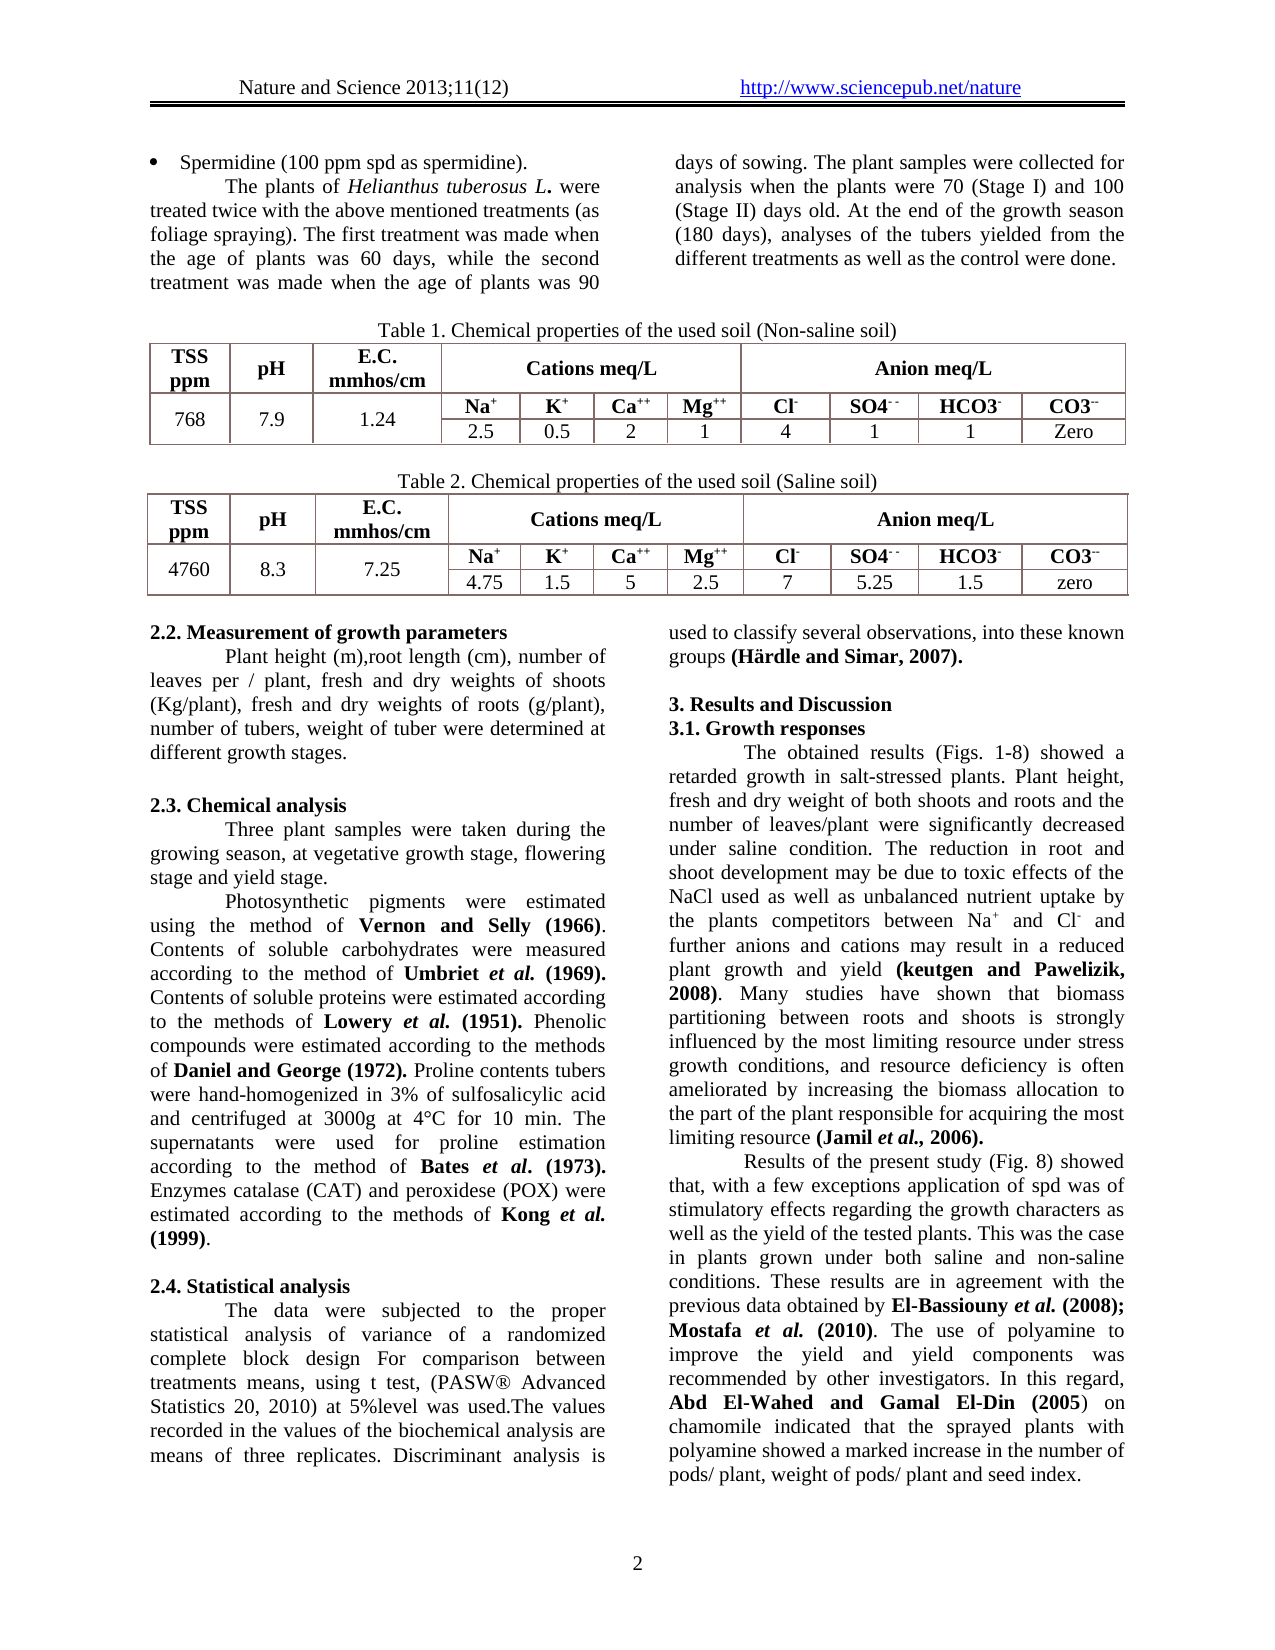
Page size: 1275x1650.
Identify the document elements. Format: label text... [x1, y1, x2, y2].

text The obtained results (Figs. 1-8) showed a retarded growth in salt-stressed plants. Plant height, fresh and dry weight of both shoots and roots and the number of leaves/plant were significantly decreased under saline condition. The reduction in root and shoot development may be due to toxic effects of the NaCl used as well as unbalanced nutrient uptake by the plants competitors between Na+ and Cl- and further anions and cations may result in a reduced plant growth and yield (keutgen and Pawelizik, 2008). Many studies have shown that biomass partitioning between roots and shoots is strongly influenced by the most limiting resource under stress growth conditions, and resource deficiency is often ameliorated by increasing the biomass allocation to the part of the plant responsible for acquiring the most limiting resource (Jamil et al., 2006). [669, 740, 1125, 1149]
table_header Anion meq/L [742, 344, 1125, 392]
table_cell SO4- - [831, 394, 918, 418]
table_header E.C. mmhos/cm [316, 495, 448, 543]
text 2.4. Statistical analysis [150, 1274, 606, 1298]
table_cell K+ [521, 394, 593, 418]
table_cell 768 [151, 394, 229, 443]
table_header Cations meq/L [449, 495, 743, 543]
table_header Anion meq/L [744, 495, 1127, 543]
table_cell 7.9 [231, 394, 312, 443]
table_cell 7.25 [316, 545, 448, 594]
table_header Cations meq/L [442, 344, 740, 392]
text Results of the present study (Fig. 8) showed that, with a few exceptions application of spd was of stimulatory effects regarding the growth characters as well as the yield of the tested plants. This was the case in plants grown under both saline and non-saline conditions. These results are in agreement with the previous data obtained by El-Bassiouny et al. (2008); Mostafa et al. (2010). The use of polyamine to improve the yield and yield components was recommended by other investigators. In this regard, Abd El-Wahed and Gamal El-Din (2005) on chamomile indicated that the sprayed plants with polyamine showed a marked increase in the number of pods/ plant, weight of pods/ plant and seed index. [669, 1149, 1125, 1486]
table_cell zero [1023, 570, 1127, 594]
table_cell 2.5 [668, 570, 743, 594]
text Three plant samples were taken during the growing season, at vegetative growth stage, flowering stage and yield stage. [150, 817, 606, 889]
table_cell HCO3- [919, 545, 1021, 568]
text Table 1. Chemical properties of the used soil (Non-saline soil) [150, 318, 1125, 342]
text Plant height (m),root length (cm), number of leaves per / plant, fresh and dry weights of shoots (Kg/plant), fresh and dry weights of roots (g/plant), number of tubers, weight of tuber were determined at different growth stages. [150, 644, 606, 764]
table_cell 8.3 [231, 545, 315, 594]
table_cell Mg++ [668, 394, 740, 418]
text 3.1. Growth responses [669, 716, 1125, 740]
table_cell 2 [595, 420, 667, 443]
table_cell Na+ [442, 394, 519, 418]
text Table 2. Chemical properties of the used soil (Saline soil) [150, 469, 1125, 493]
table_cell CO3-- [1023, 545, 1127, 568]
table_cell Cl- [742, 394, 829, 418]
table_cell Na+ [449, 545, 520, 568]
table_cell 4.75 [449, 570, 520, 594]
table_cell Ca++ [594, 545, 667, 568]
text 2.3. Chemical analysis [150, 793, 606, 817]
table_cell Zero [1023, 420, 1125, 443]
table_header pH [231, 495, 315, 543]
table_cell 1 [831, 420, 918, 443]
table_cell 5 [594, 570, 667, 594]
table_header pH [231, 344, 312, 392]
table_cell 5.25 [832, 570, 918, 594]
table_cell SO4- - [832, 545, 918, 568]
table_cell 1 [668, 420, 740, 443]
table_cell 0.5 [521, 420, 593, 443]
table_header TSS ppm [151, 344, 229, 392]
table_cell Ca++ [595, 394, 667, 418]
text Photosynthetic pigments were estimated using the method of Vernon and Selly (1966). Contents of soluble carbohydrates were measured according to the method of Umbriet et al. (1969). Contents of soluble proteins were estimated according to the methods of Lowery et al. (1951). Phenolic compounds were estimated according to the methods of Daniel and George (1972). Proline contents tubers were hand-homogenized in 3% of sulfosalicylic acid and centrifuged at 3000g at 4°C for 10 min. The supernatants were used for proline estimation according to the method of Bates et al. (1973). Enzymes catalase (CAT) and peroxidese (POX) were estimated according to the methods of Kong et al. (1999). [150, 889, 606, 1250]
table_header TSS ppm [148, 495, 229, 543]
text The plants of Helianthus tuberosus L. were treated twice with the above mentioned treatments (as foliage spraying). The first treatment was made when the age of plants was 60 days, while the second treatment was made when the age of plants was 90 days of sowing. The plant samples were collected for analysis when the plants were 70 (Stage I) and 100 (Stage II) days old. At the end of the growth season (180 days), analyses of the tubers yielded from the different treatments as well as the control were done. [150, 174, 600, 294]
table_cell 2.5 [442, 420, 519, 443]
table_cell 4760 [148, 545, 229, 594]
table_cell Cl- [744, 545, 830, 568]
table_cell K+ [521, 545, 593, 568]
table_cell CO3-- [1023, 394, 1125, 418]
table_cell 1 [919, 420, 1021, 443]
table_cell HCO3- [919, 394, 1021, 418]
table_cell Mg++ [668, 545, 743, 568]
text The data were subjected to the proper statistical analysis of variance of a randomized complete block design For comparison between treatments means, using t test, (PASW® Advanced Statistics 20, 2010) at 5%level was used.The values recorded in the values of the biochemical analysis are means of three replicates. Discriminant analysis is used to classify several observations, into these known groups (Härdle and Simar, 2007). [150, 1298, 606, 1467]
text The plants of Helianthus tuberosus L. were treated twice with the above mentioned treatments (as foliage spraying). The first treatment was made when the age of plants was 60 days, while the second treatment was made when the age of plants was 90 days of sowing. The plant samples were collected for analysis when the plants were 70 (Stage I) and 100 (Stage II) days old. At the end of the growth season (180 days), analyses of the tubers yielded from the different treatments as well as the control were done. [675, 150, 1125, 270]
list Spermidine (100 ppm spd as spermidine). [150, 150, 600, 174]
table_header E.C. mmhos/cm [314, 344, 441, 392]
table_cell 4 [742, 420, 829, 443]
text 3. Results and Discussion [669, 692, 1125, 716]
table_cell 1.24 [314, 394, 441, 443]
text 2.2. Measurement of growth parameters [150, 620, 606, 644]
table_cell 7 [744, 570, 830, 594]
table_cell 1.5 [521, 570, 593, 594]
table_cell 1.5 [919, 570, 1021, 594]
